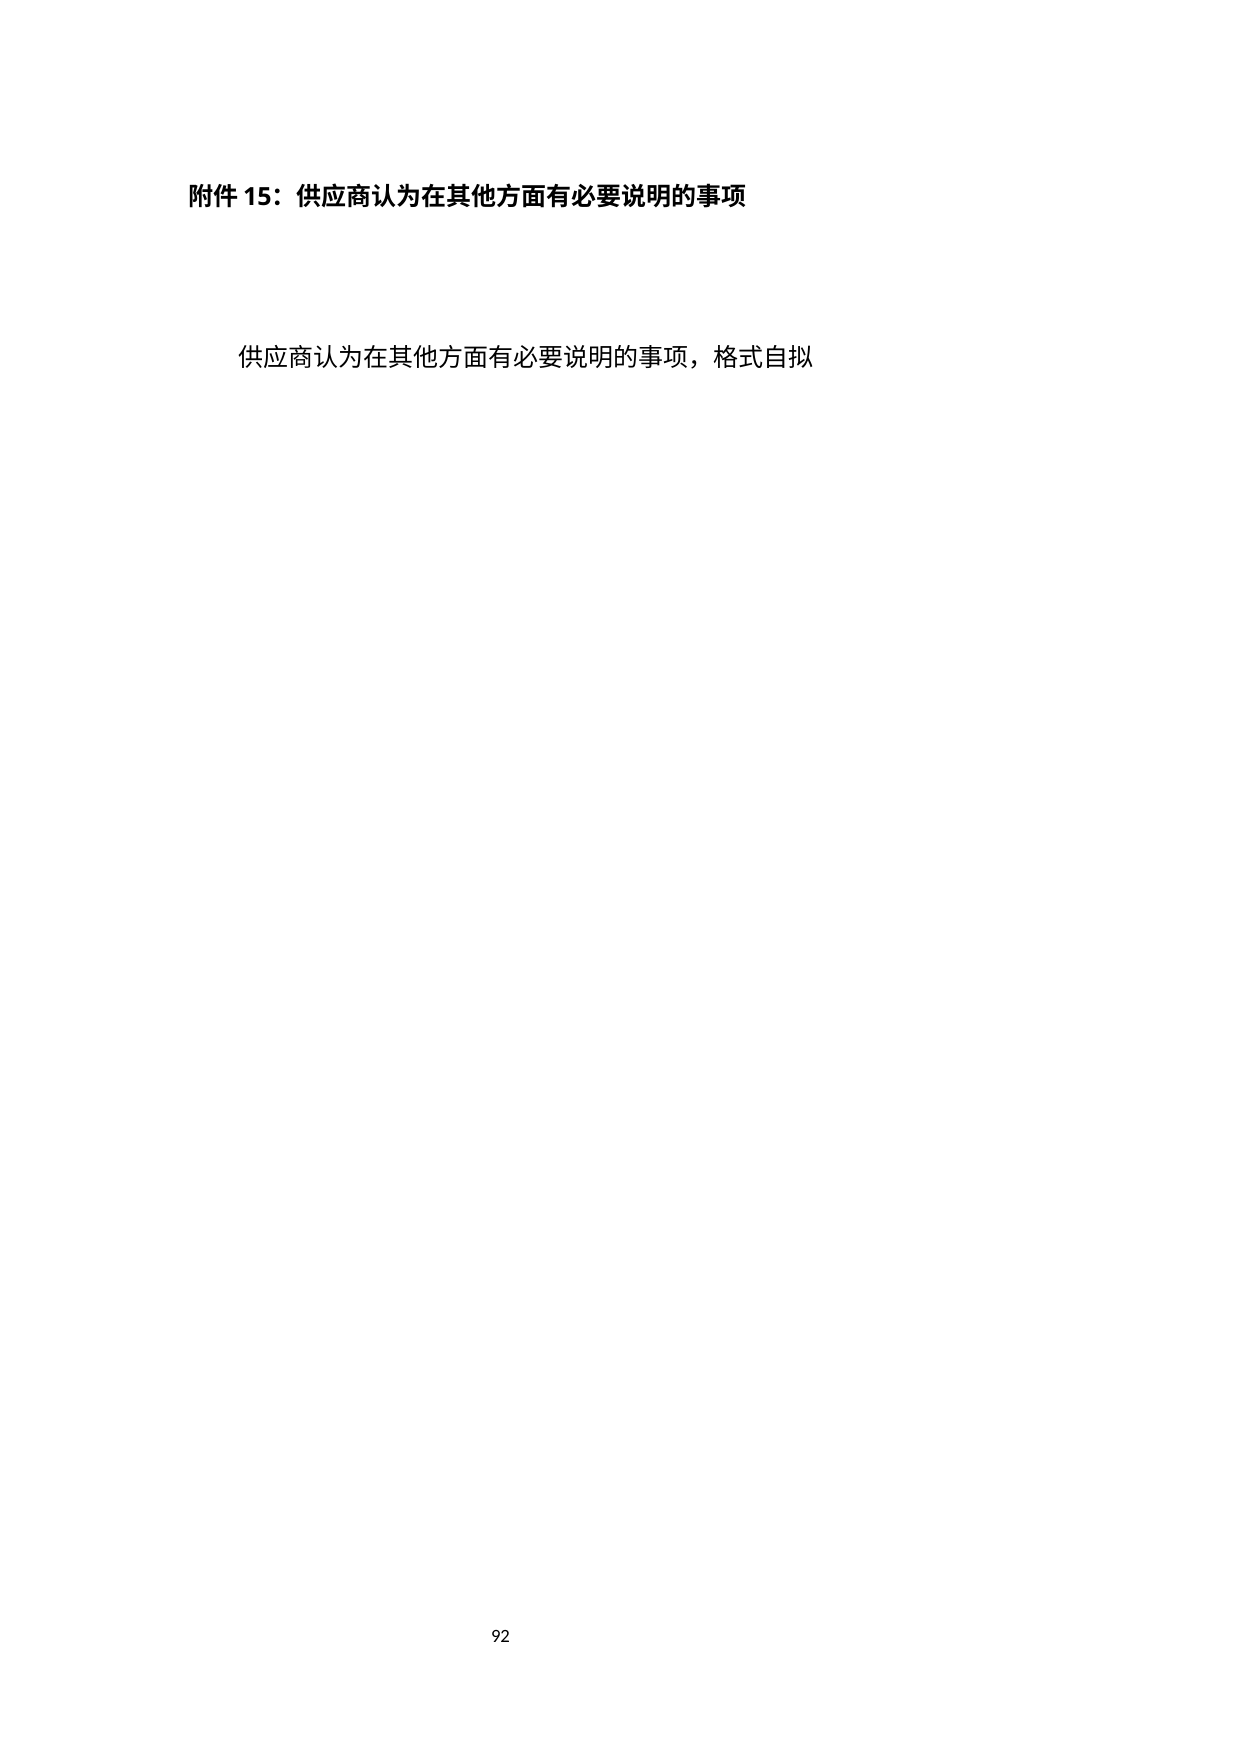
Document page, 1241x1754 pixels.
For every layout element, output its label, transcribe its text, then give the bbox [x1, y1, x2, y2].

text 供应商认为在其他方面有必要说明的事项，格式自拟 [188, 323, 1052, 388]
text 附件15：供应商认为在其他方面有必要说明的事项 [188, 162, 1052, 227]
